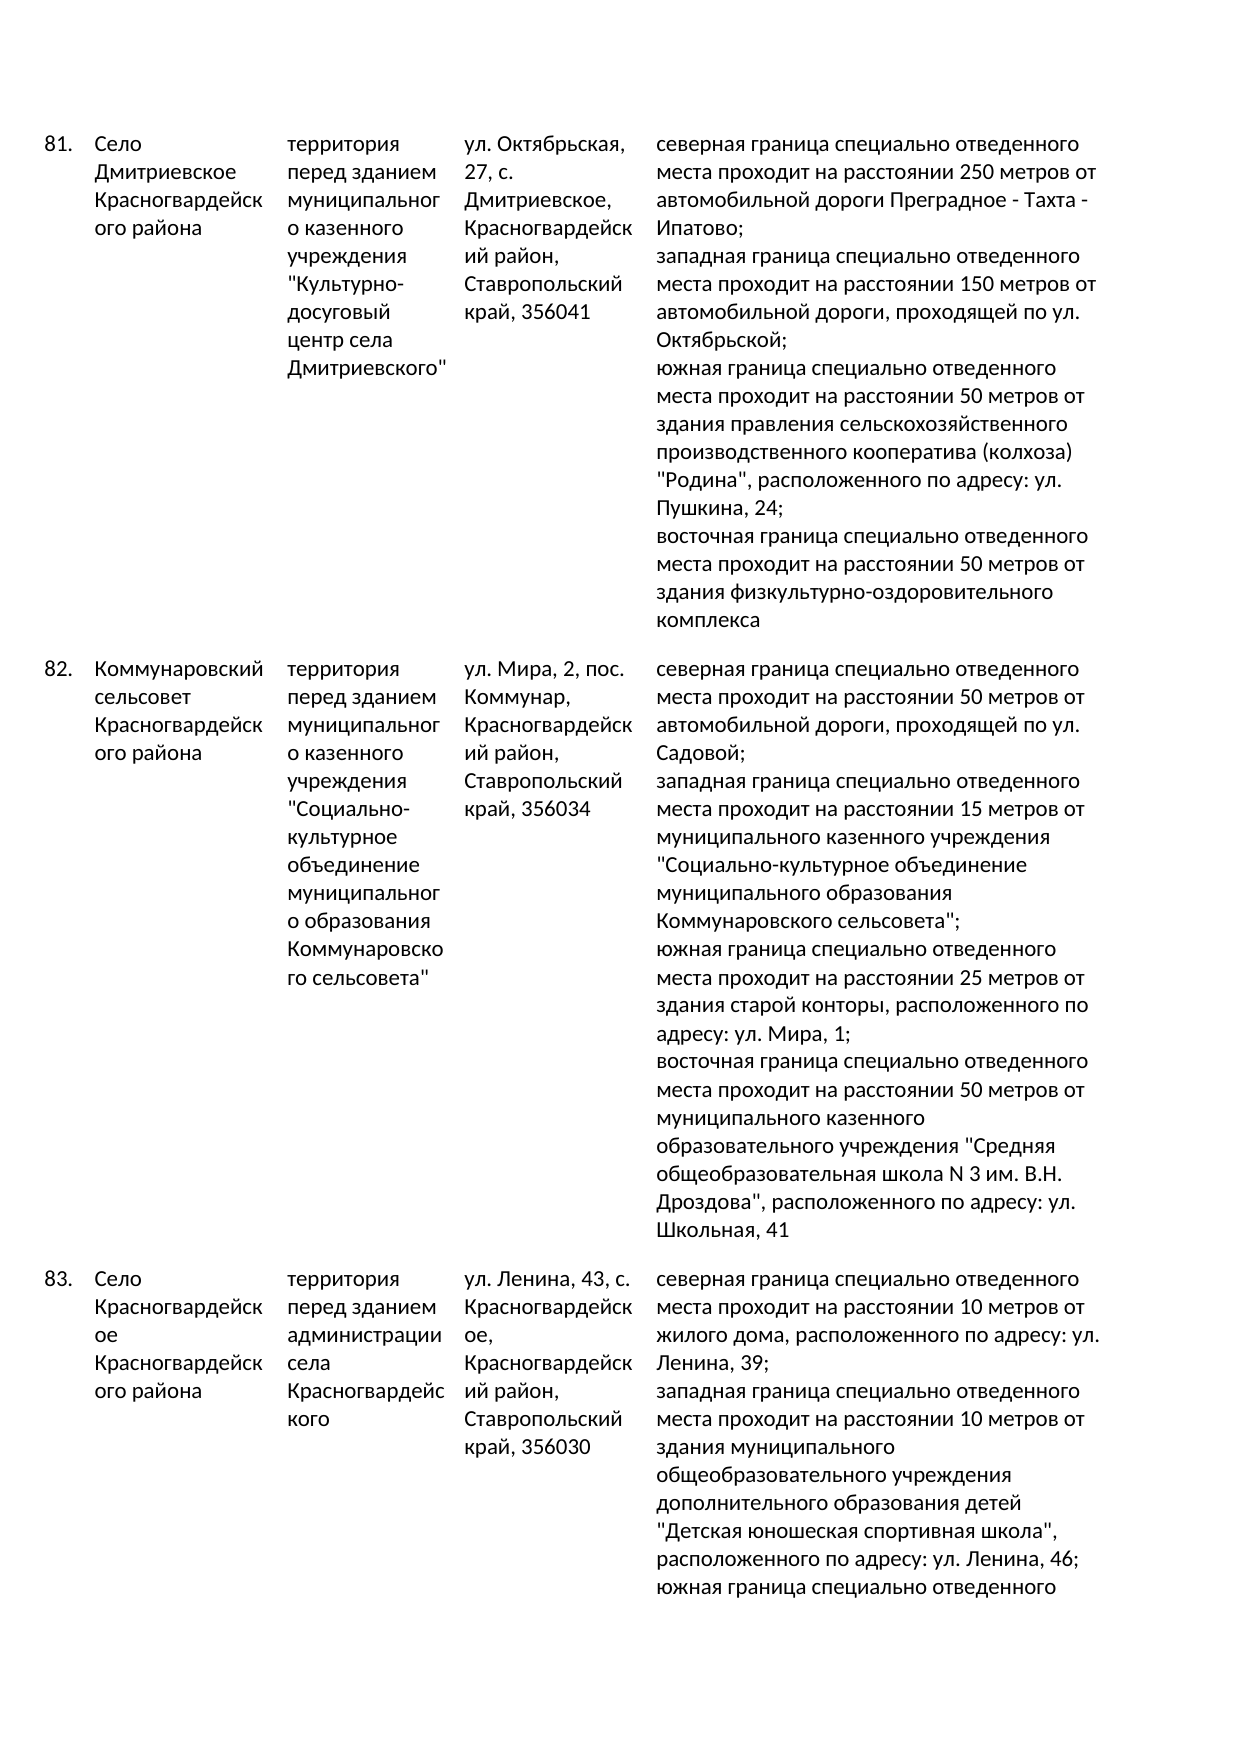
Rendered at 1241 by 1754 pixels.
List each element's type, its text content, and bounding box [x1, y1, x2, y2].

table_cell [650, 1254, 1107, 1611]
table_cell ул. Мира, 2, пос. Коммунар, Красногвардейский район, Ставропольский край, 356034 [458, 644, 649, 1253]
table_cell северная граница специально отведенного места проходит на расстоянии 250 метров от автомобильной дороги Преградное - Тахта - Ипатово; западная граница специально отведенного места проходит на расстоянии 150 метров от автомобильной дороги, проходящей по ул. Октябрьской; южная граница специально отведенного места проходит на расстоянии 50 метров от здания правления сельскохозяйственного производственного кооператива (колхоза) "Родина", расположенного по адресу: ул. Пушкина, 24; восточная граница специально отведенного места проходит на расстоянии 50 метров от здания физкультурно-оздоровительного комплекса [650, 118, 1107, 644]
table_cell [281, 1254, 458, 1611]
table_cell северная граница специально отведенного места проходит на расстоянии 50 метров от автомобильной дороги, проходящей по ул. Садовой; западная граница специально отведенного места проходит на расстоянии 15 метров от муниципального казенного учреждения "Социально-культурное объединение муниципального образования Коммунаровского сельсовета"; южная граница специально отведенного места проходит на расстоянии 25 метров от здания старой конторы, расположенного по адресу: ул. Мира, 1; восточная граница специально отведенного места проходит на расстоянии 50 метров от муниципального казенного образовательного учреждения "Средняя общеобразовательная школа N 3 им. В.Н. Дроздова", расположенного по адресу: ул. Школьная, 41 [650, 644, 1107, 1253]
table_cell Село Дмитриевское Красногвардейского района [88, 118, 281, 644]
table_cell ул. Октябрьская, 27, с. Дмитриевское, Красногвардейский район, Ставропольский край, 356041 [458, 118, 649, 644]
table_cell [88, 1254, 281, 1611]
table_cell 81. [30, 118, 88, 644]
table_cell территория перед зданием муниципального казенного учреждения "Социально-культурное объединение муниципального образования Коммунаровского сельсовета" [281, 644, 458, 1253]
table_cell территория перед зданием муниципального казенного учреждения "Культурно-досуговый центр села Дмитриевского" [281, 118, 458, 644]
table_cell 82. [30, 644, 88, 1253]
table_cell 83. [30, 1254, 88, 1611]
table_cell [458, 1254, 649, 1611]
table_cell Коммунаровский сельсовет Красногвардейского района [88, 644, 281, 1253]
